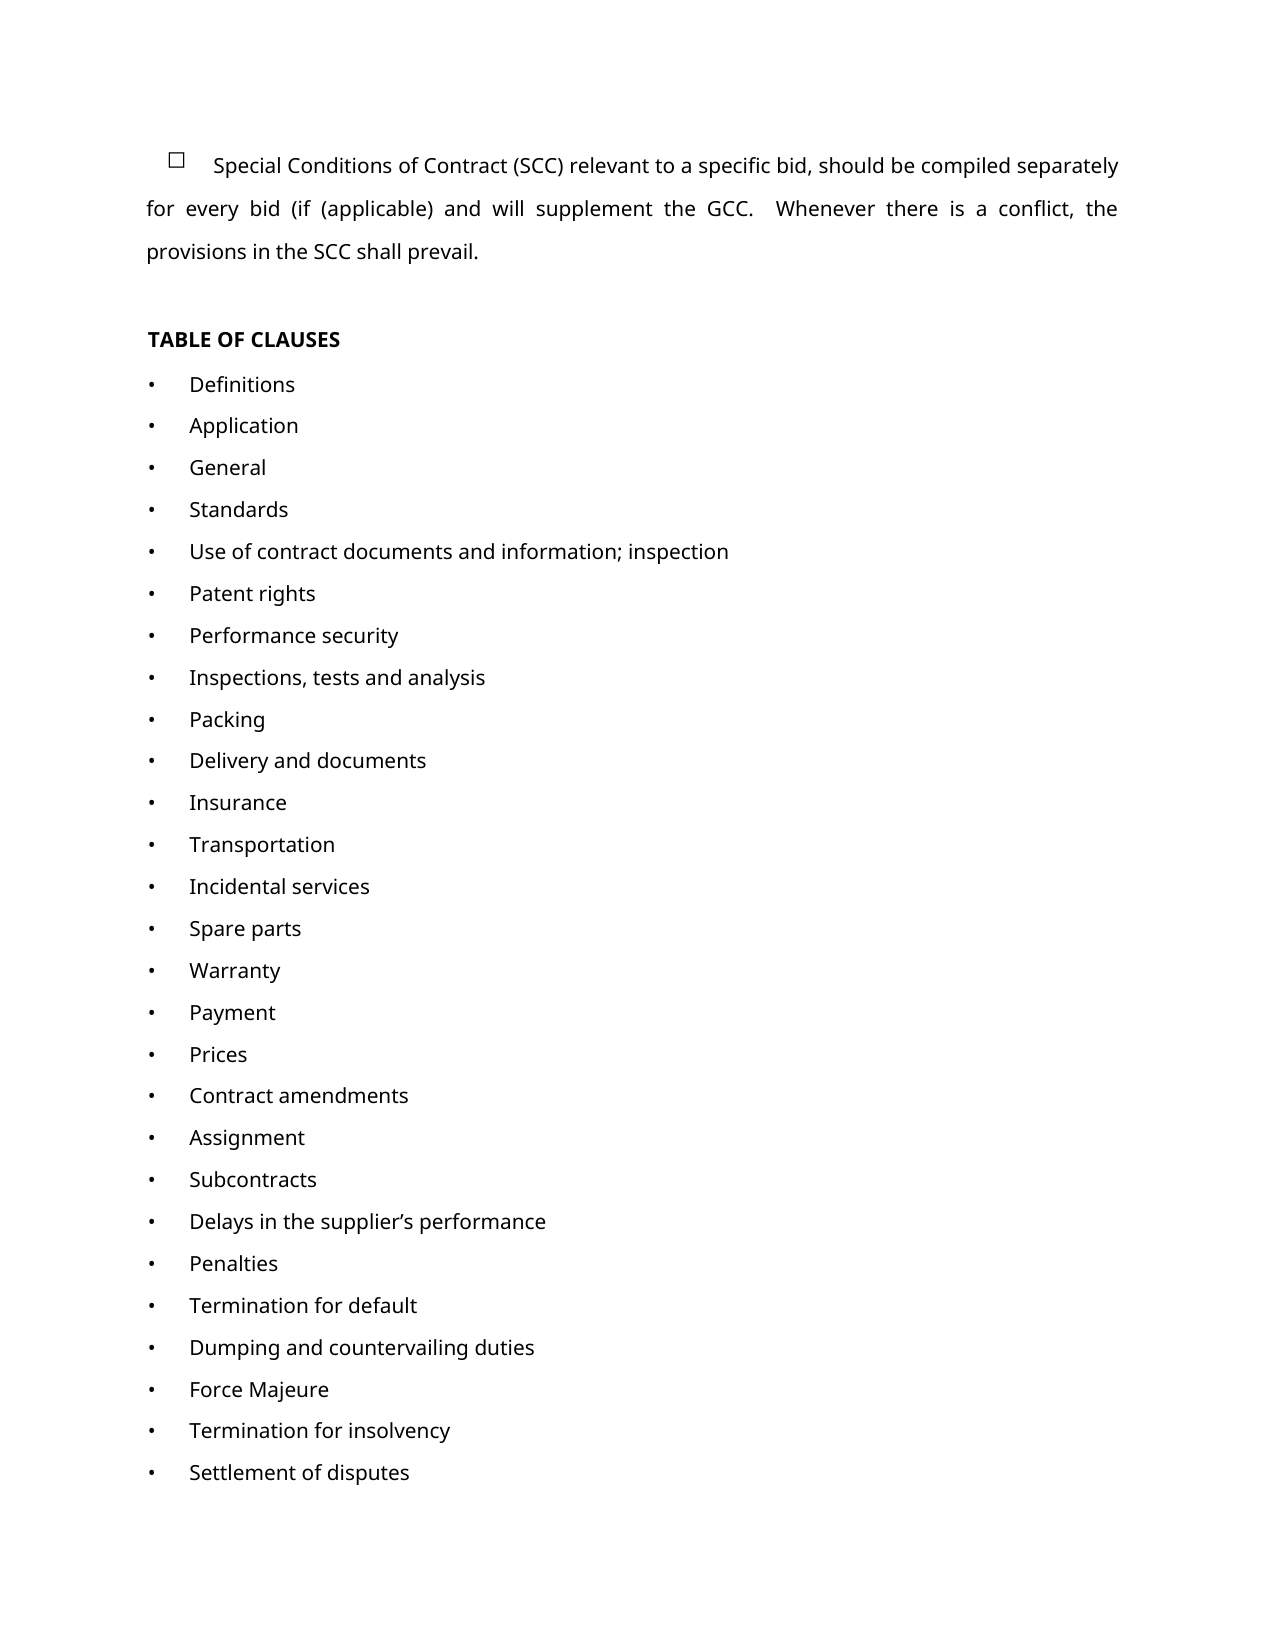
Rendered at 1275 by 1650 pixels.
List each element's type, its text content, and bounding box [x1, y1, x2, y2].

list Warranty [148, 956, 1120, 984]
list Spare parts [148, 914, 1120, 943]
list Patent rights [148, 579, 1120, 608]
list Termination for default [148, 1291, 1120, 1319]
list Penalties [148, 1249, 1120, 1278]
list Use of contract documents and information; inspection [148, 537, 1120, 566]
list General [148, 453, 1120, 482]
list Insurance [148, 788, 1120, 817]
list Inspections, tests and analysis [148, 663, 1120, 691]
list Settlement of disputes [148, 1458, 1120, 1487]
text Special Conditions of Contract (SCC) relevant to a specific bid, should be compiled separately for every bid (if (applicable) and will supplement the GCC. Whenever there is a conflict, the provisions in the SCC shall prevail. [146, 148, 1120, 265]
list Performance security [148, 621, 1120, 649]
list Delivery and documents [148, 747, 1120, 775]
list Definitions [148, 370, 1120, 398]
list Payment [148, 998, 1120, 1026]
list Incidental services [148, 872, 1120, 901]
list Contract amendments [148, 1082, 1120, 1110]
list Application [148, 412, 1120, 440]
list Subcontracts [148, 1165, 1120, 1194]
list Termination for insolvency [148, 1417, 1120, 1445]
list Delays in the supplier’s performance [148, 1207, 1120, 1236]
list Packing [148, 705, 1120, 733]
list Dumping and countervailing duties [148, 1333, 1120, 1361]
list Force Majeure [148, 1375, 1120, 1403]
list Transportation [148, 830, 1120, 859]
picture [166, 147, 208, 172]
list Prices [148, 1040, 1120, 1068]
list Standards [148, 495, 1120, 524]
text TABLE OF CLAUSES [148, 325, 1127, 353]
list Assignment [148, 1123, 1120, 1152]
